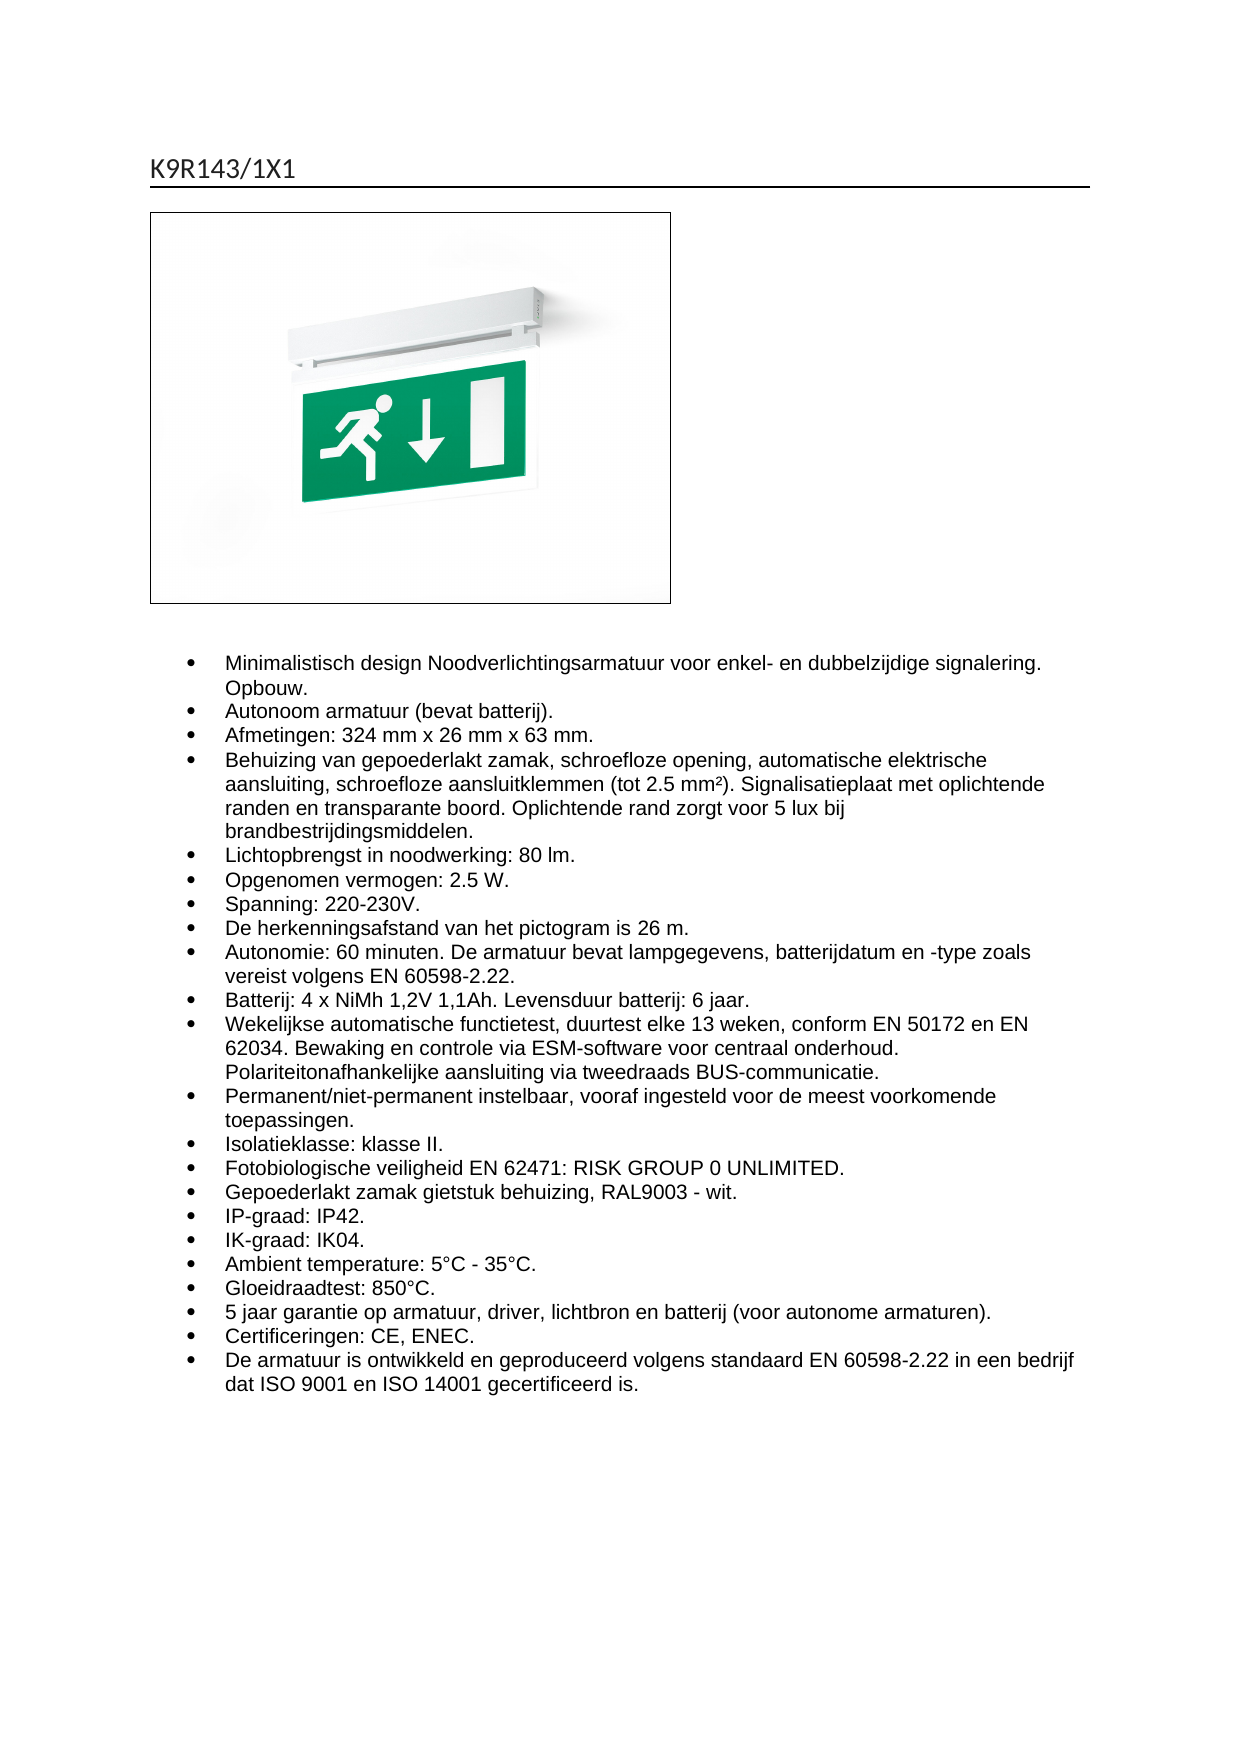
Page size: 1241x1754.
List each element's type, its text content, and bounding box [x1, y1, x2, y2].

list 5 jaar garantie op armatuur, driver, lichtbron en batterij (voor autonome armaturen). [187, 1300, 1090, 1324]
list IP-graad: IP42. [187, 1204, 1090, 1228]
list Batterij: 4 x NiMh 1,2V 1,1Ah. Levensduur batterij: 6 jaar. [187, 988, 1090, 1012]
text K9R143/1X1 [150, 150, 1090, 186]
list Minimalistisch design Noodverlichtingsarmatuur voor enkel- en dubbelzijdige signalering. Opbouw. [187, 651, 1090, 699]
list IK-graad: IK04. [187, 1228, 1090, 1252]
list Permanent/niet-permanent instelbaar, vooraf ingesteld voor de meest voorkomende toepassingen. [187, 1084, 1090, 1132]
list Spanning: 220-230V. [187, 891, 1090, 916]
list Gepoederlakt zamak gietstuk behuizing, RAL9003 - wit. [187, 1180, 1090, 1204]
list Behuizing van gepoederlakt zamak, schroefloze opening, automatische elektrische aansluiting, schroefloze aansluitklemmen (tot 2.5 mm²). Signalisatieplaat met oplichtende randen en transparante boord. Oplichtende rand zorgt voor 5 lux bij brandbestrijdingsmiddelen. [187, 747, 1090, 843]
list Wekelijkse automatische functietest, duurtest elke 13 weken, conform EN 50172 en EN 62034. Bewaking en controle via ESM-software voor centraal onderhoud. Polariteitonafhankelijke aansluiting via tweedraads BUS-communicatie. [187, 1012, 1090, 1084]
list Fotobiologische veiligheid EN 62471: RISK GROUP 0 UNLIMITED. [187, 1156, 1090, 1180]
picture [151, 213, 670, 603]
list De herkenningsafstand van het pictogram is 26 m. [187, 916, 1090, 939]
list Gloeidraadtest: 850°C. [187, 1276, 1090, 1300]
list Ambient temperature: 5°C - 35°C. [187, 1252, 1090, 1276]
list Autonomie: 60 minuten. De armatuur bevat lampgegevens, batterijdatum en -type zoals vereist volgens EN 60598-2.22. [187, 939, 1090, 988]
list De armatuur is ontwikkeld en geproduceerd volgens standaard EN 60598-2.22 in een bedrijf dat ISO 9001 en ISO 14001 gecertificeerd is. [187, 1348, 1090, 1396]
list Certificeringen: CE, ENEC. [187, 1324, 1090, 1348]
list Afmetingen: 324 mm x 26 mm x 63 mm. [187, 723, 1090, 747]
list Opgenomen vermogen: 2.5 W. [187, 867, 1090, 891]
list Autonoom armatuur (bevat batterij). [187, 699, 1090, 723]
list Lichtopbrengst in noodwerking: 80 lm. [187, 843, 1090, 867]
list Isolatieklasse: klasse II. [187, 1132, 1090, 1156]
